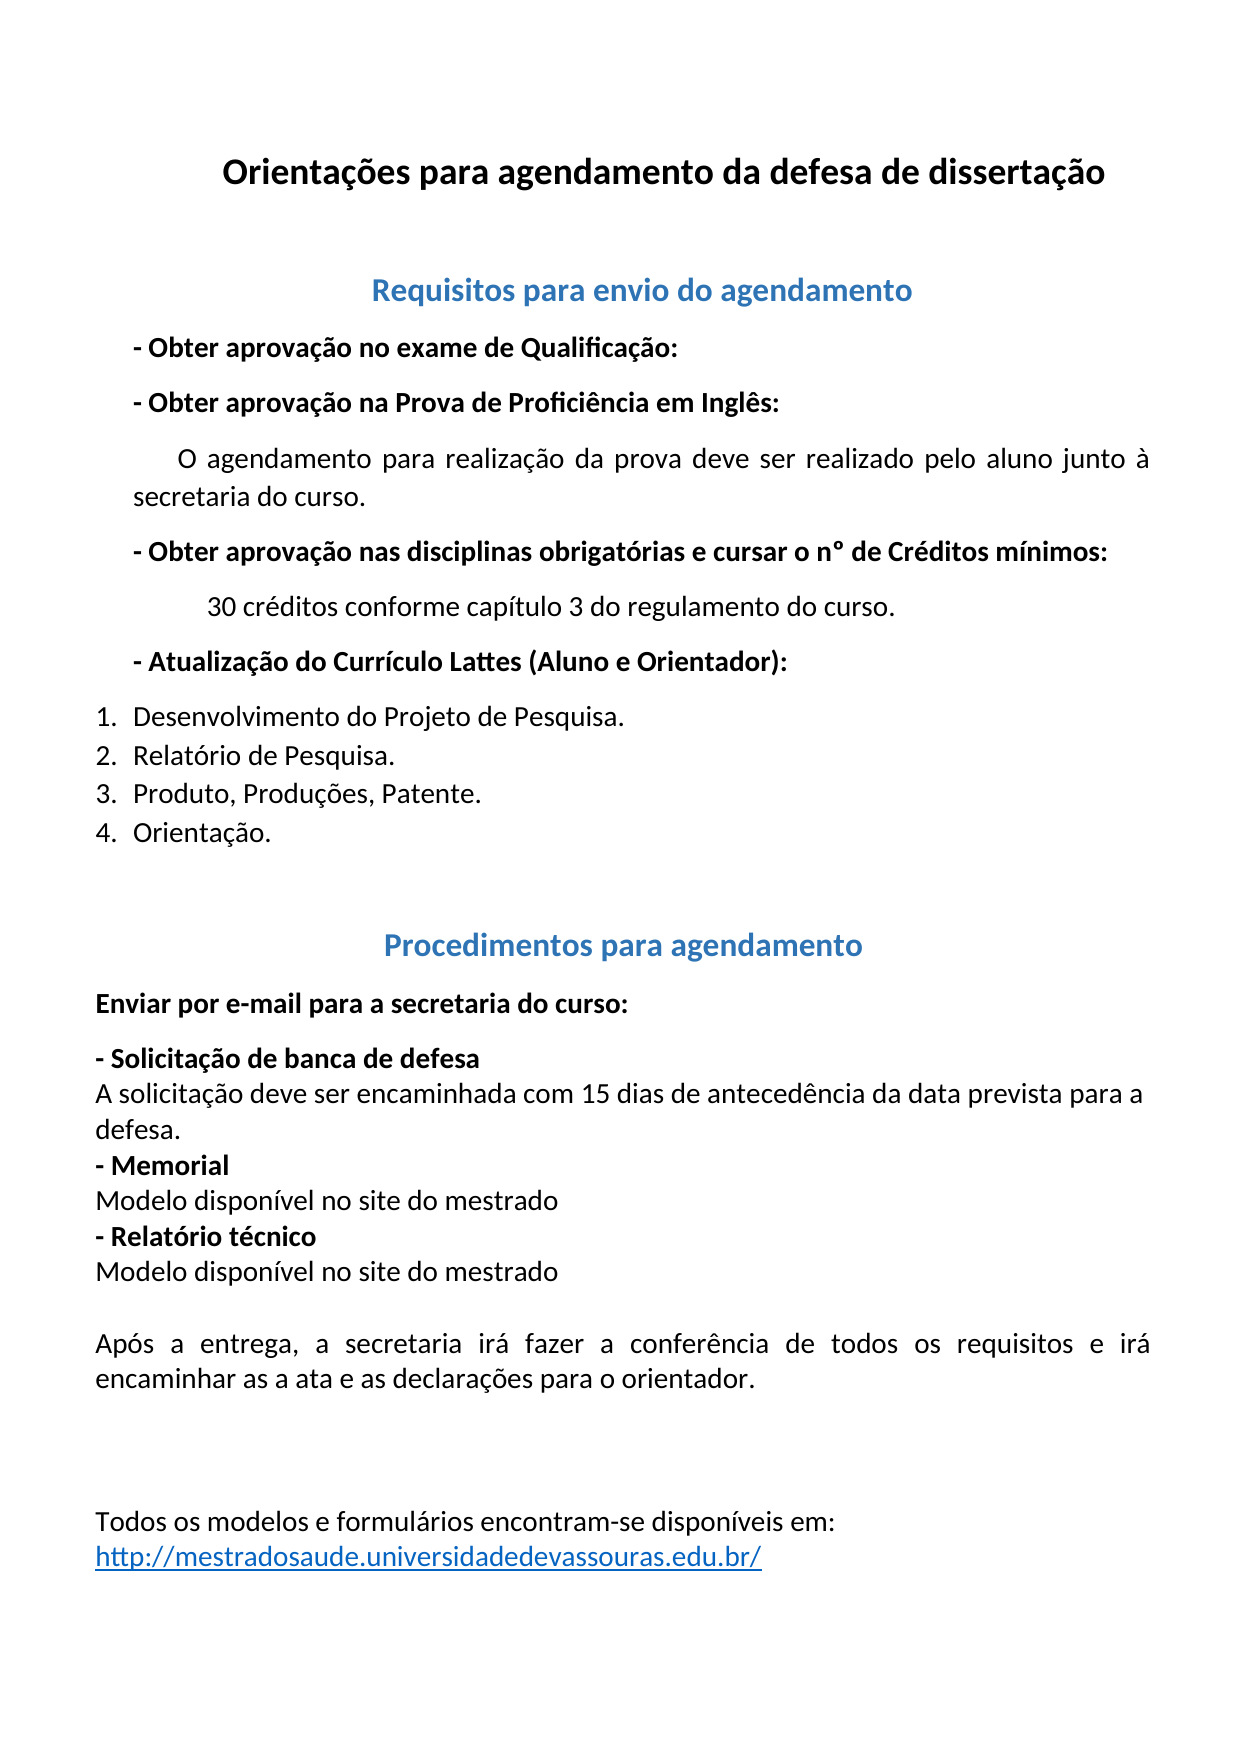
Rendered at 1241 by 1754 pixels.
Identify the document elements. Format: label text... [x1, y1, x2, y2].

list Relatório de Pesquisa. [95, 737, 1152, 773]
text A solicitação deve ser encaminhada com 15 dias de antecedência da data prevista para a defesa. [95, 1075, 1152, 1147]
text O agendamento para realização da prova deve ser realizado pelo aluno junto à secretaria do curso. [133, 440, 1152, 514]
text - Memorial [95, 1147, 1152, 1182]
text 30 créditos conforme capítulo 3 do regulamento do curso. [133, 588, 1152, 624]
text - Obter aprovação na Prova de Proficiência em Inglês: [133, 384, 1152, 420]
text Modelo disponível no site do mestrado [95, 1253, 1152, 1289]
text - Atualização do Currículo Lattes (Aluno e Orientador): [133, 643, 1152, 679]
text Após a entrega, a secretaria irá fazer a conferência de todos os requisitos e irá encaminhar as a ata e as declarações para o orientador. [95, 1325, 1152, 1396]
text Requisitos para envio do agendamento [133, 269, 1152, 309]
text - Obter aprovação no exame de Qualificação: [133, 329, 1152, 365]
text - Relatório técnico [95, 1218, 1152, 1253]
list Produto, Produções, Patente. [95, 775, 1152, 811]
text - Obter aprovação nas disciplinas obrigatórias e cursar o nº de Créditos mínimos: [133, 533, 1152, 569]
text Procedimentos para agendamento [95, 924, 1152, 965]
list Desenvolvimento do Projeto de Pesquisa. [95, 698, 1152, 734]
text Modelo disponível no site do mestrado [95, 1182, 1152, 1218]
text Orientações para agendamento da defesa de dissertação [177, 148, 1152, 193]
text Todos os modelos e formulários encontram-se disponíveis em: http://mestradosaude.universidadedevassouras.edu.br/ [95, 1503, 1152, 1574]
text - Solicitação de banca de defesa [95, 1040, 1152, 1075]
text Enviar por e-mail para a secretaria do curso: [95, 985, 1152, 1020]
list Orientação. [95, 814, 1152, 849]
